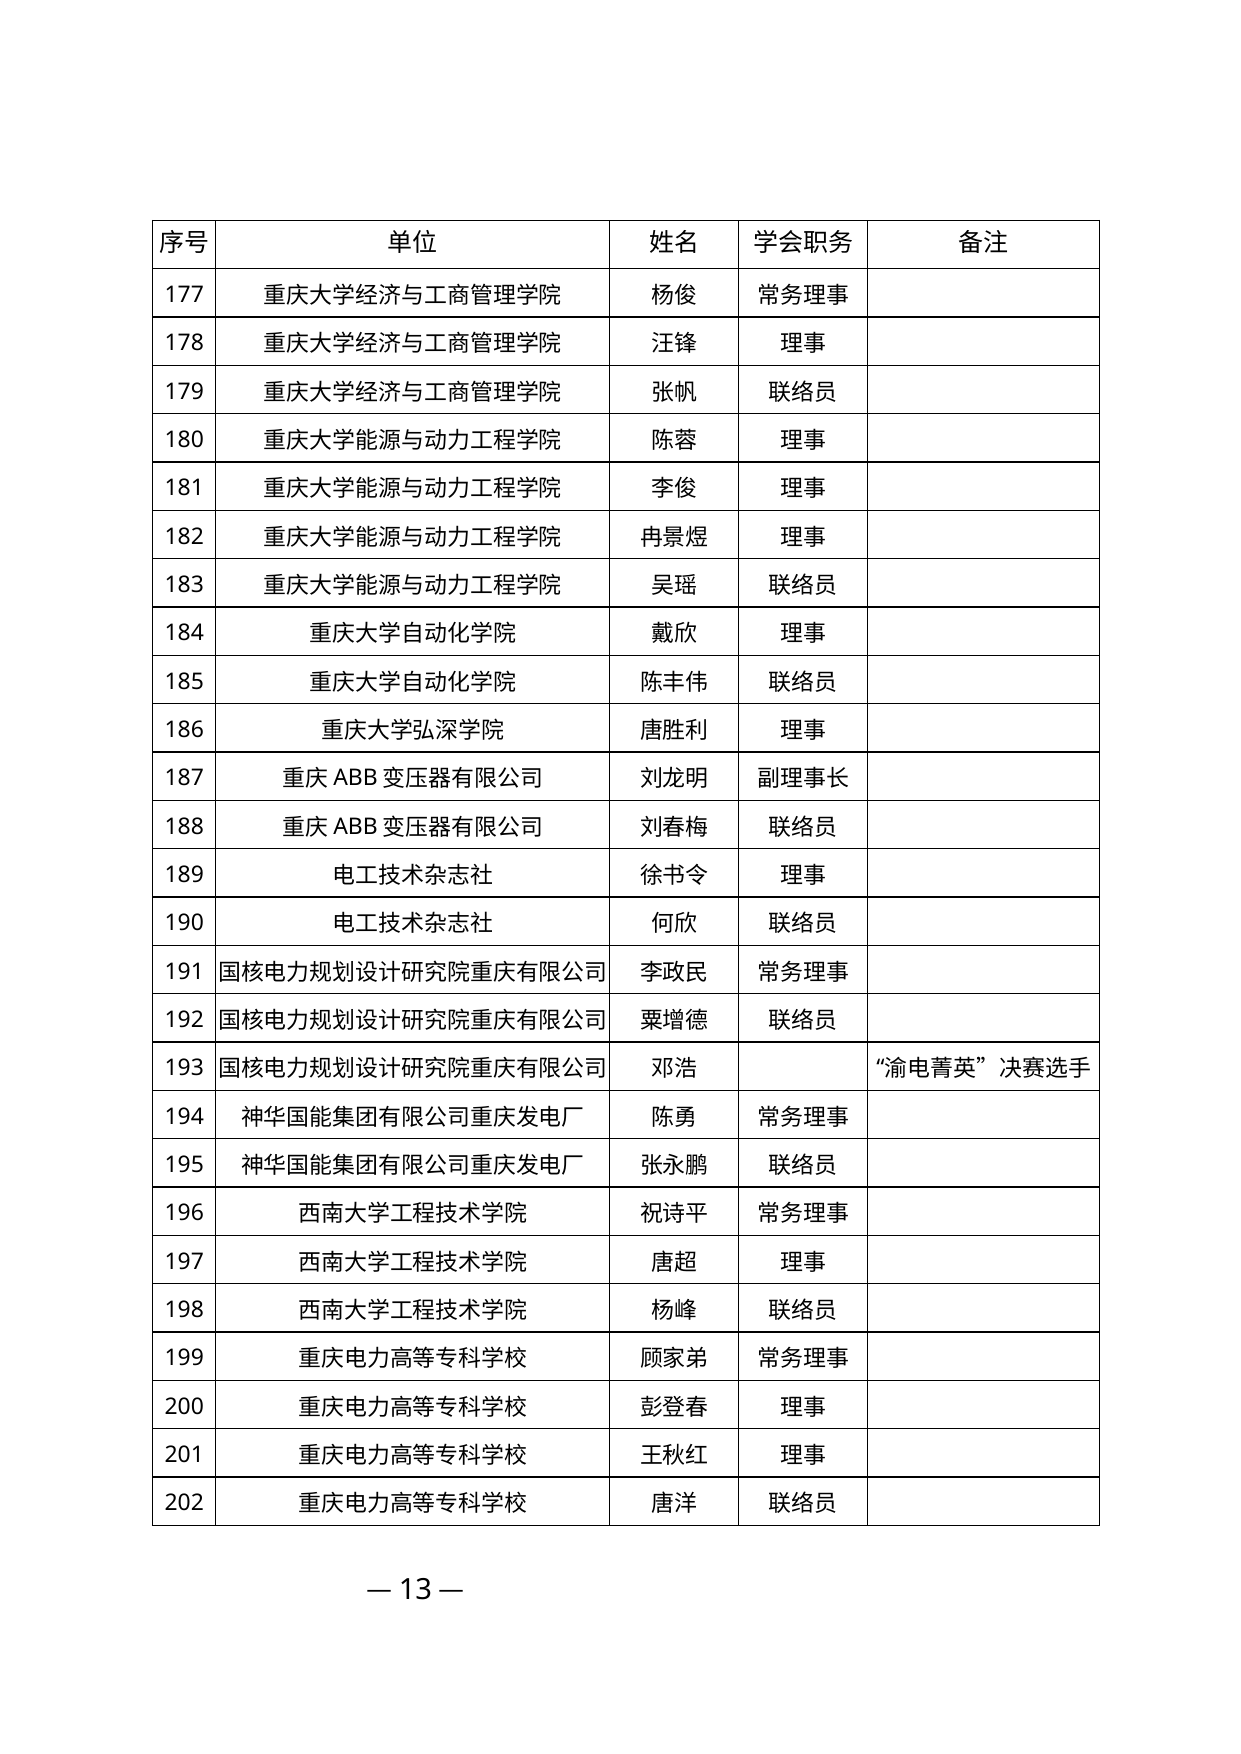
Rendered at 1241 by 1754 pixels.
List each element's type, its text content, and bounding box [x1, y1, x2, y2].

table_cell 顾家弟 [610, 1333, 738, 1380]
table_cell 184 [153, 608, 215, 655]
table_cell 200 [153, 1381, 215, 1428]
table_cell 198 [153, 1284, 215, 1331]
table_cell 西南大学工程技术学院 [216, 1284, 609, 1331]
table_cell 178 [153, 318, 215, 365]
table_cell 197 [153, 1236, 215, 1283]
table_cell 理事 [739, 849, 867, 896]
table_cell “渝电菁英”决赛选手 [868, 1043, 1099, 1090]
table_cell 联络员 [739, 898, 867, 945]
table_cell 联络员 [739, 1139, 867, 1186]
table_cell 国核电力规划设计研究院重庆有限公司 [216, 946, 609, 993]
table_cell [868, 559, 1099, 606]
table_cell 唐胜利 [610, 704, 738, 751]
table_cell 杨峰 [610, 1284, 738, 1331]
table_cell 理事 [739, 318, 867, 365]
table_cell 177 [153, 269, 215, 316]
table_cell 201 [153, 1429, 215, 1476]
table_cell [868, 318, 1099, 365]
table_cell 联络员 [739, 1284, 867, 1331]
table_cell 重庆大学自动化学院 [216, 608, 609, 655]
table_cell 联络员 [739, 559, 867, 606]
table_cell [868, 1284, 1099, 1331]
table_cell 重庆电力高等专科学校 [216, 1333, 609, 1380]
table_cell 196 [153, 1188, 215, 1235]
table_cell 电工技术杂志社 [216, 898, 609, 945]
table_cell [868, 1381, 1099, 1428]
table_cell 西南大学工程技术学院 [216, 1236, 609, 1283]
table_cell [868, 1429, 1099, 1476]
table_cell 192 [153, 994, 215, 1041]
table_cell 理事 [739, 608, 867, 655]
table_cell 常务理事 [739, 1333, 867, 1380]
table_cell 理事 [739, 1381, 867, 1428]
table_cell 联络员 [739, 1478, 867, 1525]
table_cell 陈丰伟 [610, 656, 738, 703]
table_cell 重庆大学弘深学院 [216, 704, 609, 751]
table_cell 重庆大学经济与工商管理学院 [216, 269, 609, 316]
table_cell 188 [153, 801, 215, 848]
table_cell [868, 511, 1099, 558]
table_cell [868, 366, 1099, 413]
table_cell 粟增德 [610, 994, 738, 1041]
table_header 序号 [153, 221, 215, 268]
table_cell 刘春梅 [610, 801, 738, 848]
table_cell 常务理事 [739, 1188, 867, 1235]
table_cell 常务理事 [739, 946, 867, 993]
table_cell 邓浩 [610, 1043, 738, 1090]
table_cell [868, 414, 1099, 461]
table_cell 神华国能集团有限公司重庆发电厂 [216, 1139, 609, 1186]
table_cell [868, 463, 1099, 510]
table_cell [868, 994, 1099, 1041]
table_cell 理事 [739, 463, 867, 510]
table_cell 重庆ABB变压器有限公司 [216, 801, 609, 848]
table_cell 重庆电力高等专科学校 [216, 1478, 609, 1525]
table_cell 戴欣 [610, 608, 738, 655]
table_cell 186 [153, 704, 215, 751]
table_cell 吴瑶 [610, 559, 738, 606]
table_cell 彭登春 [610, 1381, 738, 1428]
table_cell 冉景煜 [610, 511, 738, 558]
table_cell 189 [153, 849, 215, 896]
table_cell 汪锋 [610, 318, 738, 365]
table_cell [868, 1236, 1099, 1283]
table_cell 陈勇 [610, 1091, 738, 1138]
table_cell 何欣 [610, 898, 738, 945]
table_cell 电工技术杂志社 [216, 849, 609, 896]
table_cell 194 [153, 1091, 215, 1138]
table_cell 国核电力规划设计研究院重庆有限公司 [216, 1043, 609, 1090]
table_cell 唐洋 [610, 1478, 738, 1525]
table_cell 杨俊 [610, 269, 738, 316]
table_cell [868, 704, 1099, 751]
table_cell [868, 946, 1099, 993]
table_cell 理事 [739, 414, 867, 461]
table_cell [868, 1091, 1099, 1138]
table_cell [739, 1043, 867, 1090]
table_cell 陈蓉 [610, 414, 738, 461]
table_cell 182 [153, 511, 215, 558]
table_cell 重庆大学能源与动力工程学院 [216, 559, 609, 606]
table_cell 联络员 [739, 801, 867, 848]
table_cell 理事 [739, 1236, 867, 1283]
table_cell 李政民 [610, 946, 738, 993]
table_cell 181 [153, 463, 215, 510]
table_cell 联络员 [739, 656, 867, 703]
table_cell 理事 [739, 1429, 867, 1476]
table_cell 185 [153, 656, 215, 703]
table_cell 重庆电力高等专科学校 [216, 1429, 609, 1476]
table_cell 193 [153, 1043, 215, 1090]
table_cell 常务理事 [739, 1091, 867, 1138]
table_cell 重庆大学经济与工商管理学院 [216, 318, 609, 365]
table_header 学会职务 [739, 221, 867, 268]
table_cell [868, 608, 1099, 655]
table_cell 联络员 [739, 366, 867, 413]
table_cell 祝诗平 [610, 1188, 738, 1235]
table_cell [868, 1139, 1099, 1186]
table_header 单位 [216, 221, 609, 268]
table_cell 190 [153, 898, 215, 945]
table_cell 重庆大学能源与动力工程学院 [216, 463, 609, 510]
table_cell 神华国能集团有限公司重庆发电厂 [216, 1091, 609, 1138]
table_header 姓名 [610, 221, 738, 268]
table_cell 重庆大学经济与工商管理学院 [216, 366, 609, 413]
table_cell 191 [153, 946, 215, 993]
table_cell 联络员 [739, 994, 867, 1041]
table_cell 重庆大学能源与动力工程学院 [216, 511, 609, 558]
table_cell 理事 [739, 704, 867, 751]
table_cell [868, 269, 1099, 316]
table_cell 徐书令 [610, 849, 738, 896]
table_cell 王秋红 [610, 1429, 738, 1476]
table_cell 重庆大学能源与动力工程学院 [216, 414, 609, 461]
table_header 备注 [868, 221, 1099, 268]
table_cell 195 [153, 1139, 215, 1186]
table_cell 187 [153, 753, 215, 800]
table_cell 179 [153, 366, 215, 413]
table_cell 重庆大学自动化学院 [216, 656, 609, 703]
table_cell 199 [153, 1333, 215, 1380]
table_cell 183 [153, 559, 215, 606]
table_cell 唐超 [610, 1236, 738, 1283]
table_cell [868, 753, 1099, 800]
table_cell 李俊 [610, 463, 738, 510]
table_cell 202 [153, 1478, 215, 1525]
table_cell [868, 656, 1099, 703]
table_cell 西南大学工程技术学院 [216, 1188, 609, 1235]
table_cell [868, 1478, 1099, 1525]
table_cell 国核电力规划设计研究院重庆有限公司 [216, 994, 609, 1041]
table_cell [868, 1333, 1099, 1380]
table_cell 理事 [739, 511, 867, 558]
table_cell [868, 801, 1099, 848]
table_cell [868, 1188, 1099, 1235]
table_cell 重庆电力高等专科学校 [216, 1381, 609, 1428]
table_cell 常务理事 [739, 269, 867, 316]
table_cell [868, 898, 1099, 945]
table_cell 张帆 [610, 366, 738, 413]
table_cell [868, 849, 1099, 896]
table_cell 刘龙明 [610, 753, 738, 800]
table_cell 重庆ABB变压器有限公司 [216, 753, 609, 800]
table_cell 副理事长 [739, 753, 867, 800]
table_cell 张永鹏 [610, 1139, 738, 1186]
table_cell 180 [153, 414, 215, 461]
